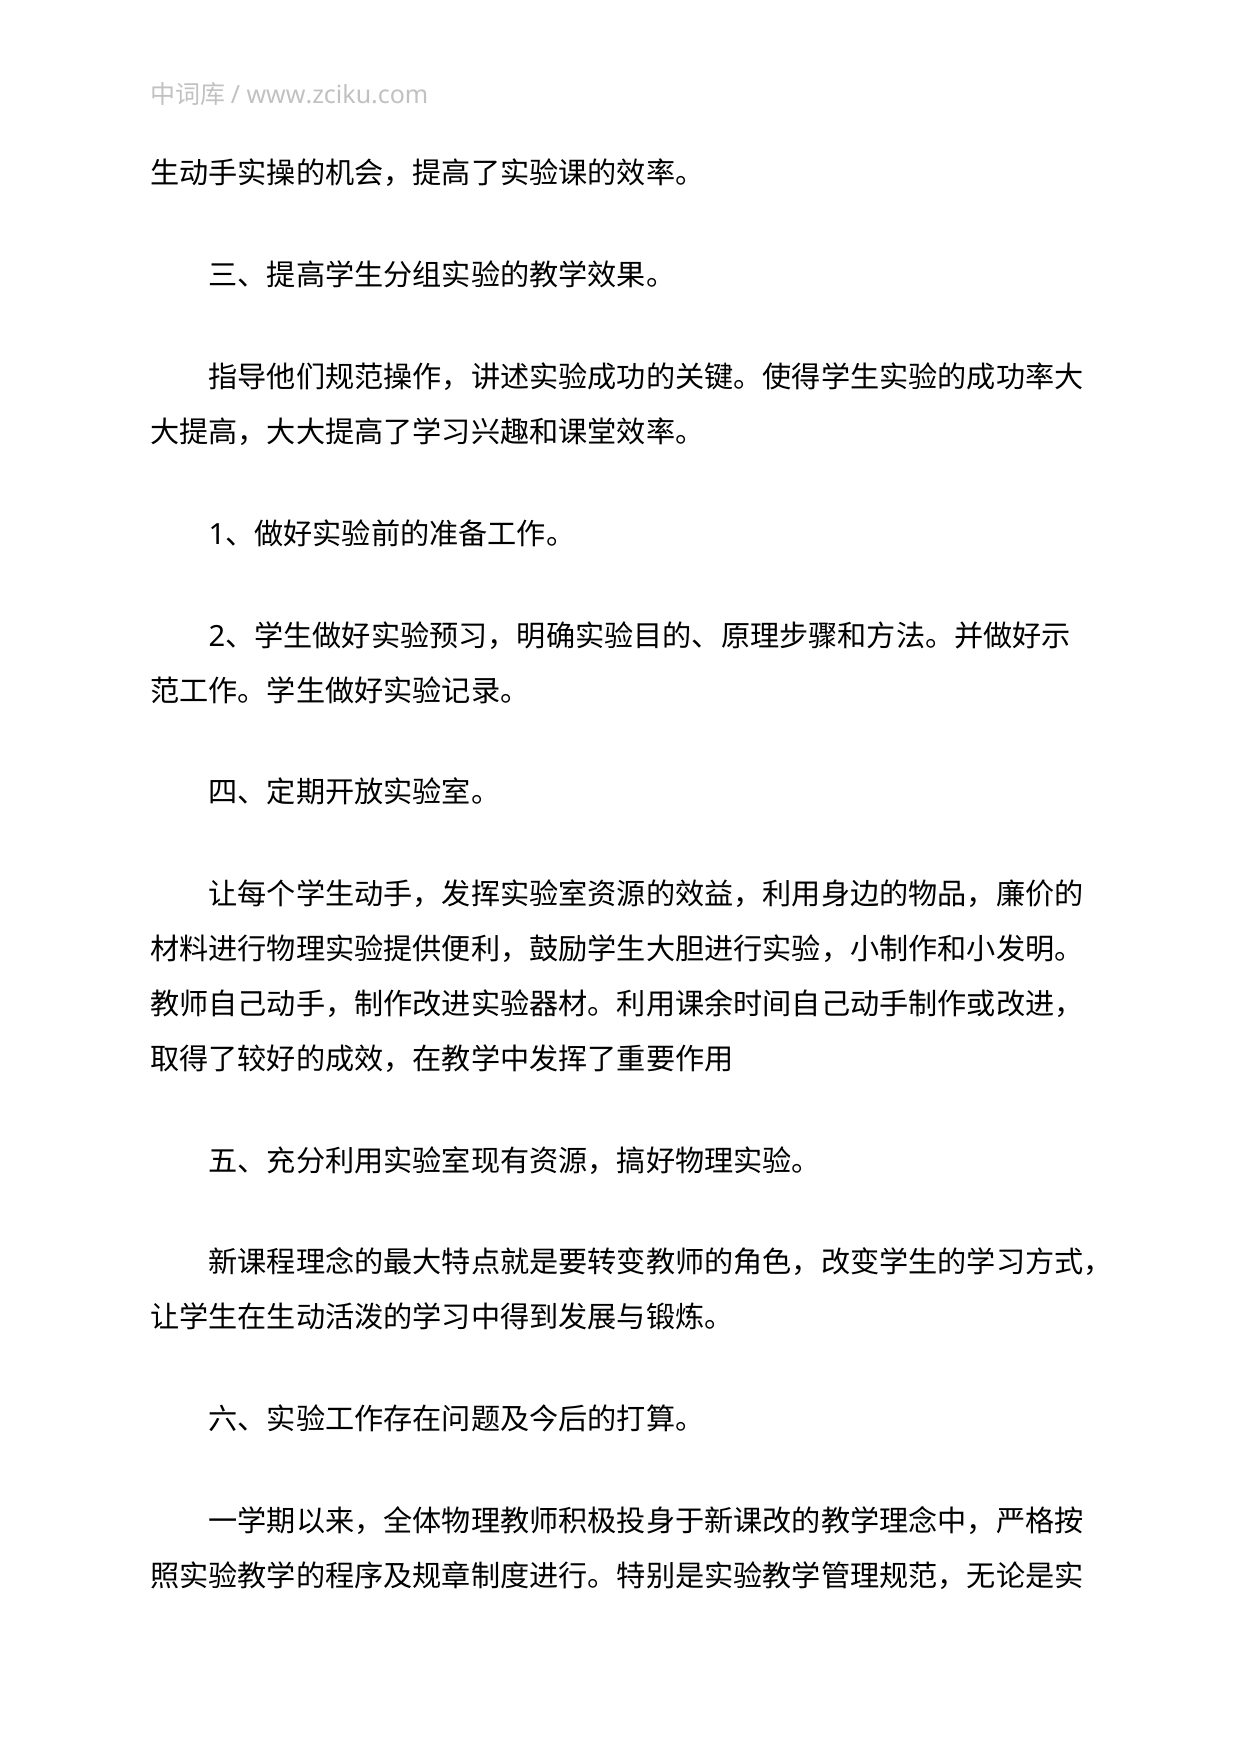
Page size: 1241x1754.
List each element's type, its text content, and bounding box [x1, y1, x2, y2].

text 2、学生做好实验预习，明确实验目的、原理步骤和方法。并做好示范工作。学生做好实验记录。 [150, 612, 1090, 709]
text 指导他们规范操作，讲述实验成功的关键。使得学生实验的成功率大大提高，大大提高了学习兴趣和课堂效率。 [150, 353, 1090, 451]
text 五、充分利用实验室现有资源，搞好物理实验。 [150, 1137, 1090, 1179]
text 六、实验工作存在问题及今后的打算。 [150, 1396, 1090, 1438]
text 让每个学生动手，发挥实验室资源的效益，利用身边的物品，廉价的材料进行物理实验提供便利，鼓励学生大胆进行实验，小制作和小发明。教师自己动手，制作改进实验器材。利用课余时间自己动手制作或改进，取得了较好的成效，在教学中发挥了重要作用 [150, 871, 1090, 1078]
text 新课程理念的最大特点就是要转变教师的角色，改变学生的学习方式，让学生在生动活泼的学习中得到发展与锻炼。 [150, 1239, 1090, 1336]
text 1、做好实验前的准备工作。 [150, 510, 1090, 553]
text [150, 150, 1090, 192]
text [150, 1497, 1090, 1594]
text 三、提高学生分组实验的教学效果。 [150, 252, 1090, 294]
text 四、定期开放实验室。 [150, 769, 1090, 811]
